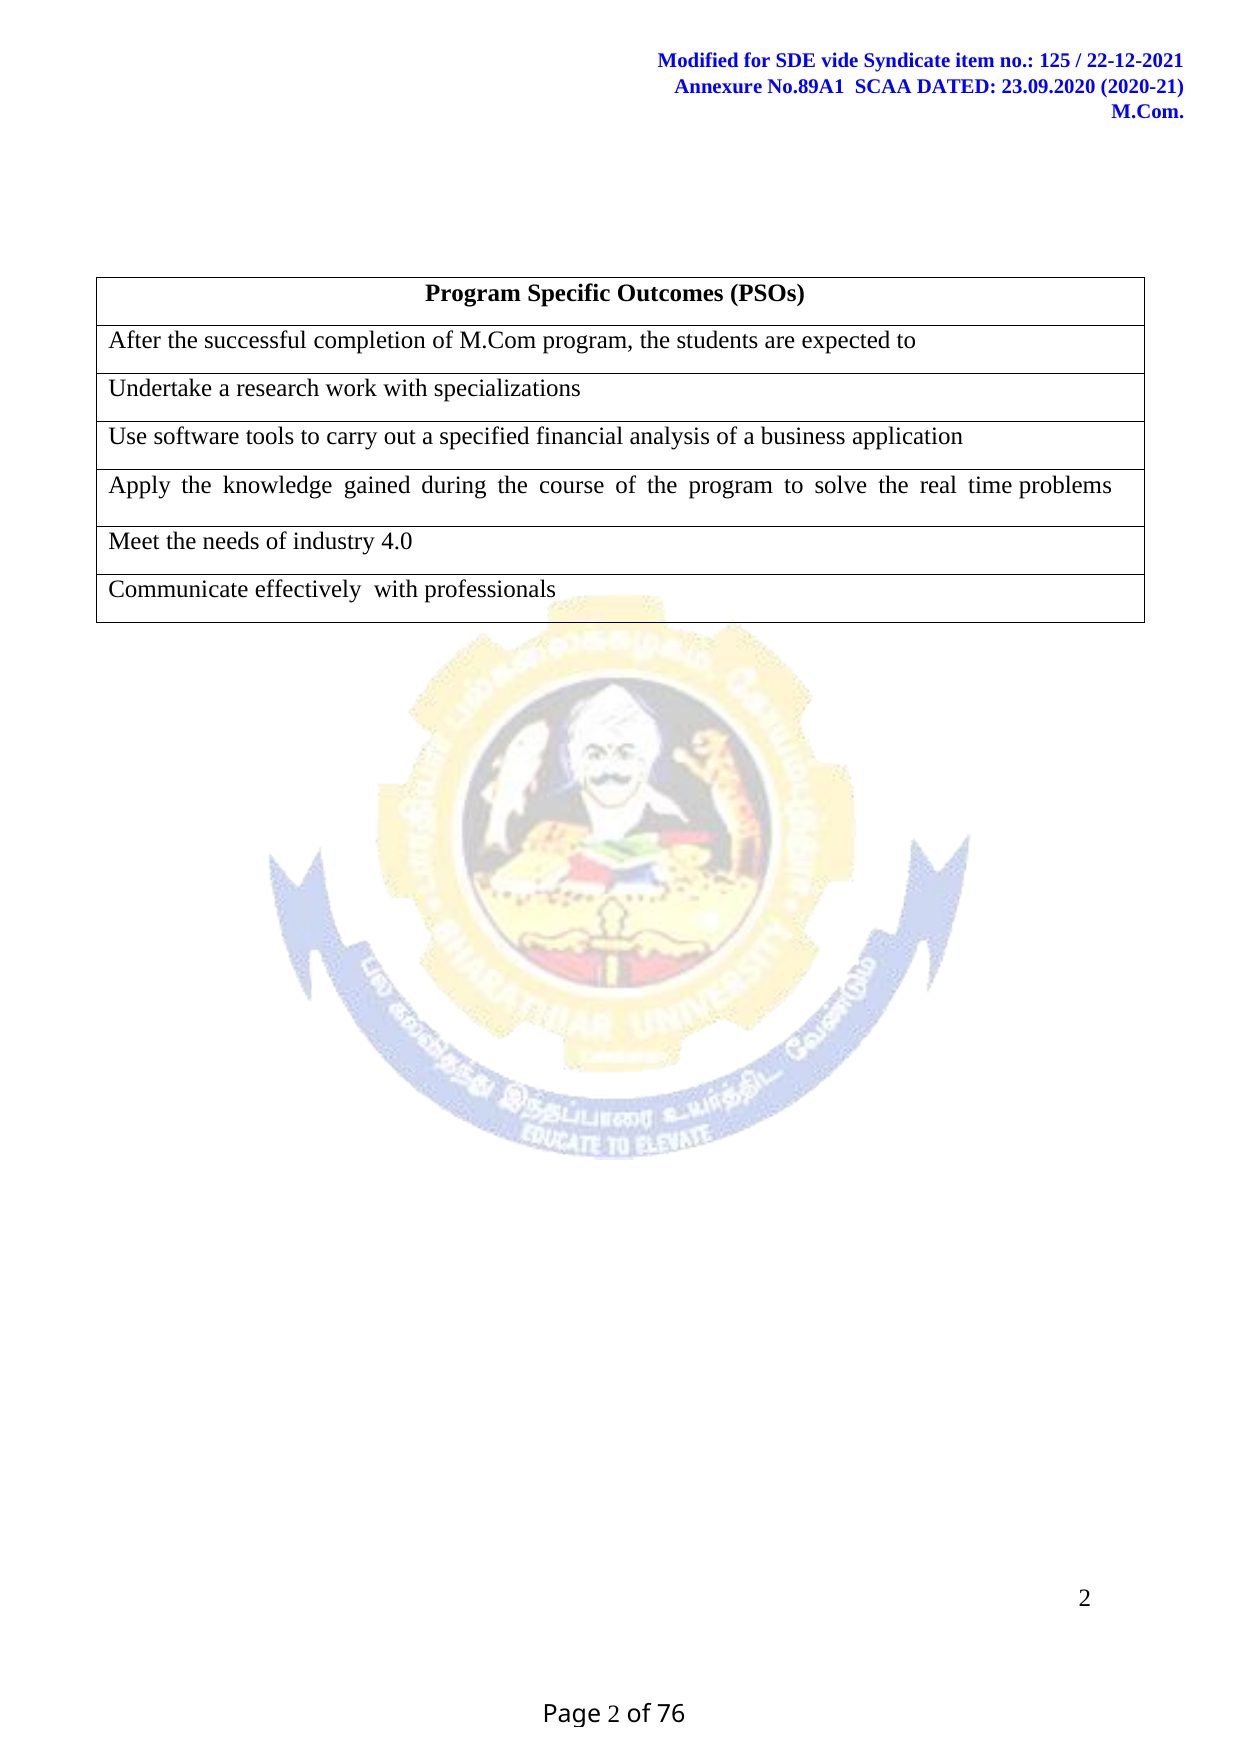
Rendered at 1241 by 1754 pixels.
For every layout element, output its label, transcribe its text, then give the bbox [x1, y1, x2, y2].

table_cell Undertake a research work with specializations [97, 374, 1144, 421]
text 2 [81, 1583, 1091, 1611]
table_cell Meet the needs of industry 4.0 [97, 527, 1144, 574]
table_cell Apply the knowledge gained during the course of the program to solve the real time problems [97, 470, 1144, 526]
table_cell Communicate effectively with professionals [97, 575, 1144, 622]
picture [268, 623, 972, 1160]
table_cell After the successful completion of M.Com program, the students are expected to [97, 326, 1144, 373]
table_header Program Specific Outcomes (PSOs) [97, 278, 1144, 325]
table_cell Use software tools to carry out a specified financial analysis of a business application [97, 422, 1144, 469]
